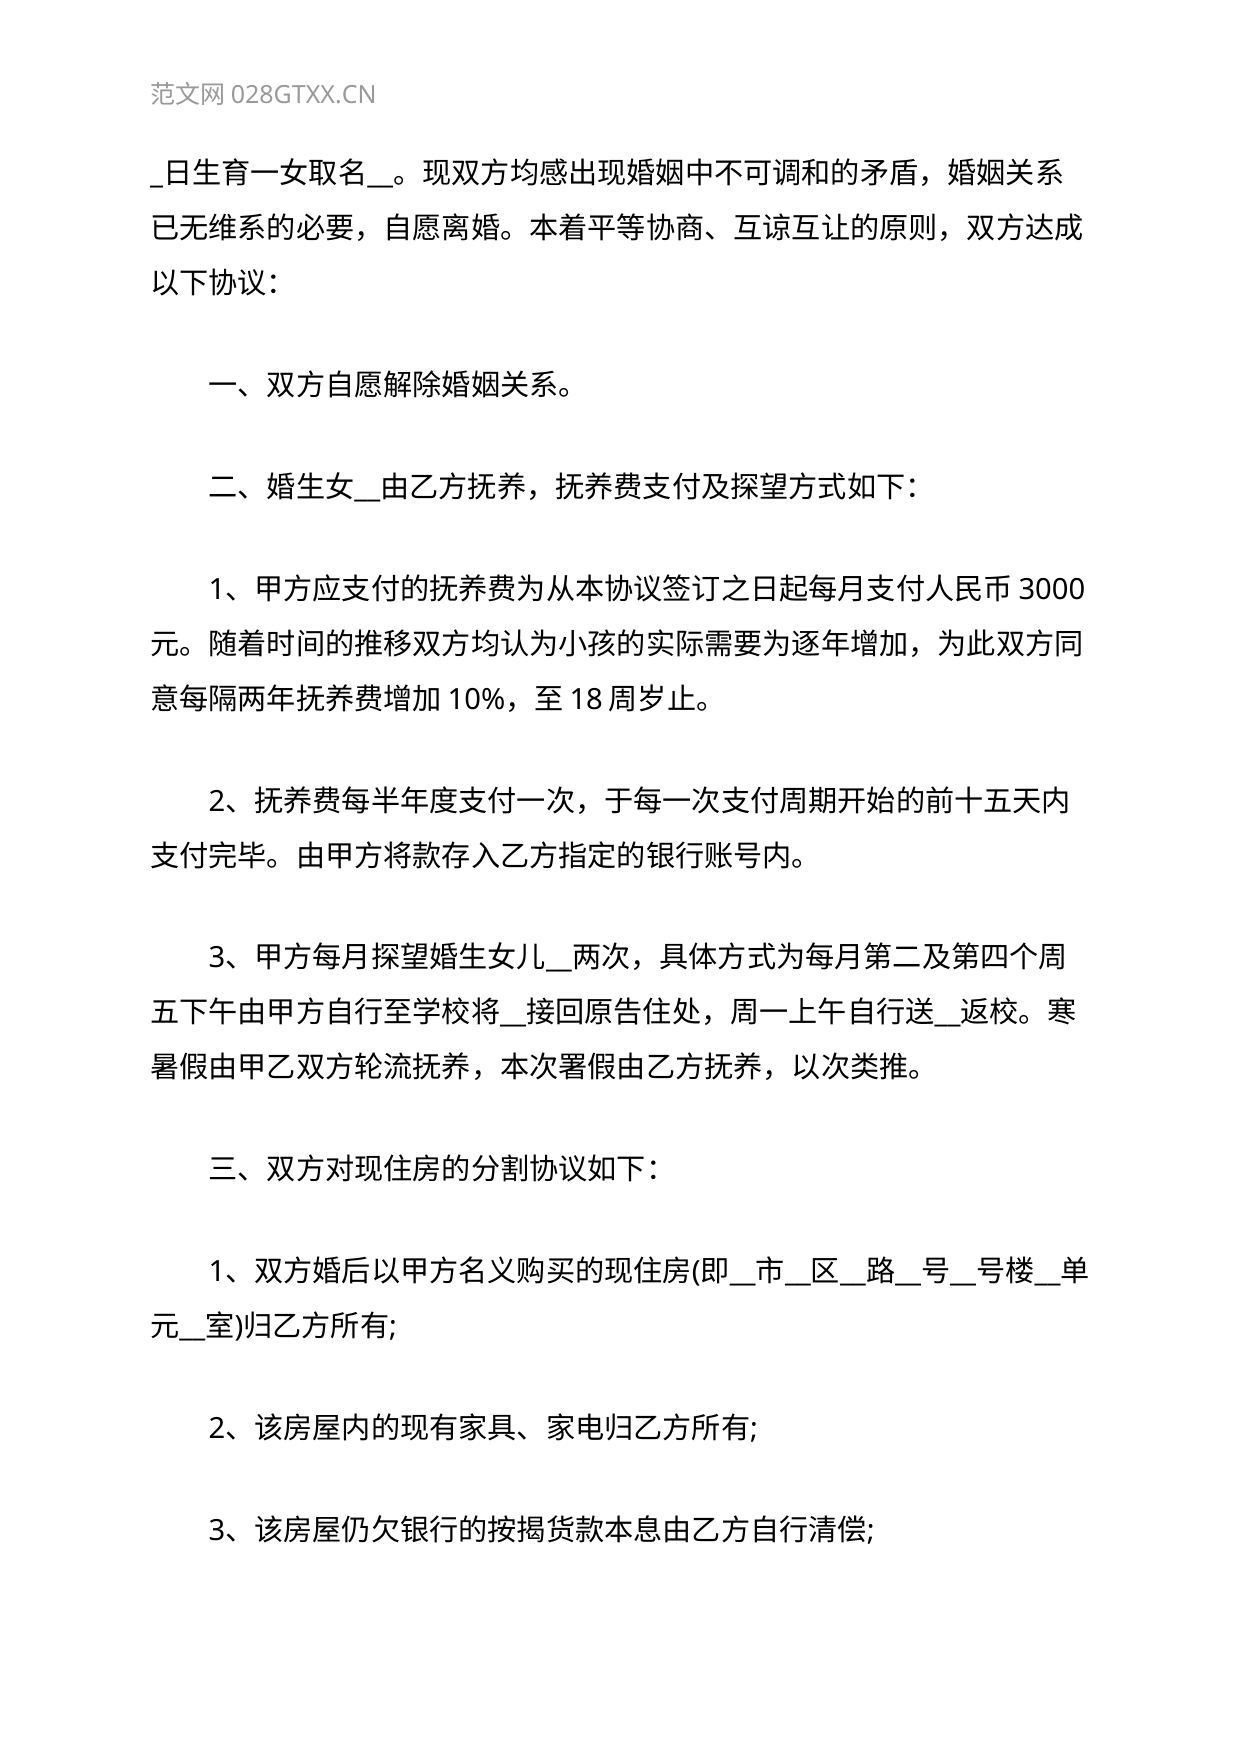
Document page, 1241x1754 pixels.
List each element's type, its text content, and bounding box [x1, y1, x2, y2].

text 一、双方自愿解除婚姻关系。 [150, 362, 1090, 404]
text 2、该房屋内的现有家具、家电归乙方所有; [150, 1404, 1090, 1447]
text 1、甲方应支付的抚养费为从本协议签订之日起每月支付人民币3000元。随着时间的推移双方均认为小孩的实际需要为逐年增加，为此双方同意每隔两年抚养费增加10%，至18周岁止。 [150, 565, 1090, 718]
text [150, 150, 1090, 302]
text 二、婚生女__由乙方抚养，抚养费支付及探望方式如下： [150, 463, 1090, 506]
text 1、双方婚后以甲方名义购买的现住房(即__市__区__路__号__号楼__单元__室)归乙方所有; [150, 1248, 1090, 1345]
text 3、甲方每月探望婚生女儿__两次，具体方式为每月第二及第四个周五下午由甲方自行至学校将__接回原告住处，周一上午自行送__返校。寒暑假由甲乙双方轮流抚养，本次署假由乙方抚养，以次类推。 [150, 934, 1090, 1086]
text 2、抚养费每半年度支付一次，于每一次支付周期开始的前十五天内支付完毕。由甲方将款存入乙方指定的银行账号内。 [150, 777, 1090, 874]
text 3、该房屋仍欠银行的按揭货款本息由乙方自行清偿; [150, 1507, 1090, 1549]
text 三、双方对现住房的分割协议如下： [150, 1146, 1090, 1188]
